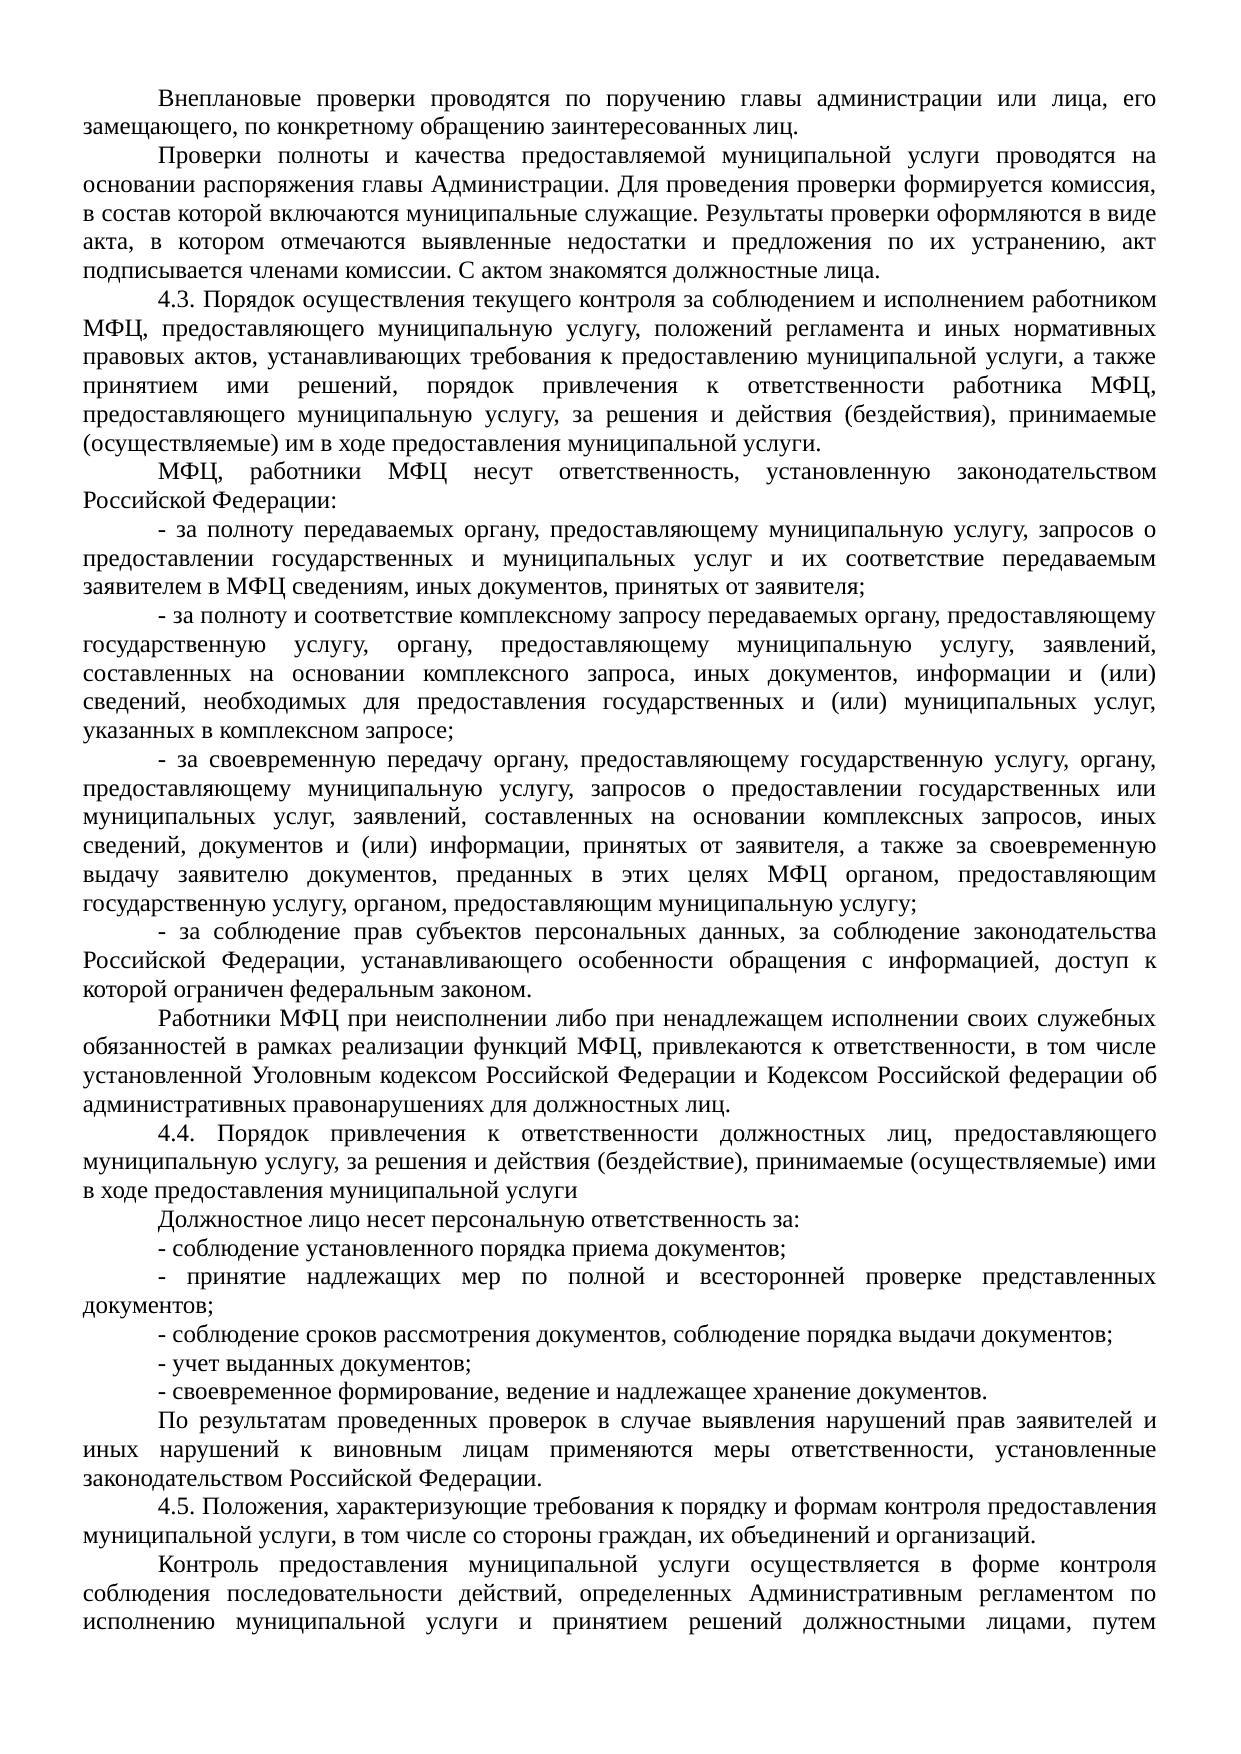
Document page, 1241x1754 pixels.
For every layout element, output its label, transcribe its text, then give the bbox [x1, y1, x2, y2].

text Работники МФЦ при неисполнении либо при ненадлежащем исполнении своих служебных обязанностей в рамках реализации функций МФЦ, привлекаются к ответственности, в том числе установленной Уголовным кодексом Российской Федерации и Кодексом Российской федерации об административных правонарушениях для должностных лиц. [83, 1003, 1157, 1118]
text МФЦ, работники МФЦ несут ответственность, установленную законодательством Российской Федерации: [83, 456, 1157, 514]
text - соблюдение сроков рассмотрения документов, соблюдение порядка выдачи документов; [83, 1319, 1157, 1348]
text 4.5. Положения, характеризующие требования к порядку и формам контроля предоставления муниципальной услуги, в том числе со стороны граждан, их объединений и организаций. [83, 1491, 1157, 1549]
text Внеплановые проверки проводятся по поручению главы администрации или лица, его замещающего, по конкретному обращению заинтересованных лиц. [83, 83, 1157, 140]
text 4.4. Порядок привлечения к ответственности должностных лиц, предоставляющего муниципальную услугу, за решения и действия (бездействие), принимаемые (осуществляемые) ими в ходе предоставления муниципальной услуги [83, 1118, 1157, 1204]
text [83, 1549, 1157, 1635]
text - своевременное формирование, ведение и надлежащее хранение документов. [83, 1376, 1157, 1405]
text - за соблюдение прав субъектов персональных данных, за соблюдение законодательства Российской Федерации, устанавливающего особенности обращения с информацией, доступ к которой ограничен федеральным законом. [83, 916, 1157, 1003]
text - учет выданных документов; [83, 1348, 1157, 1376]
text - соблюдение установленного порядка приема документов; [83, 1233, 1157, 1261]
text - за полноту и соответствие комплексному запросу передаваемых органу, предоставляющему государственную услугу, органу, предоставляющему муниципальную услугу, заявлений, составленных на основании комплексного запроса, иных документов, информации и (или) сведений, необходимых для предоставления государственных и (или) муниципальных услуг, указанных в комплексном запросе; [83, 600, 1157, 744]
text 4.3. Порядок осуществления текущего контроля за соблюдением и исполнением работником МФЦ, предоставляющего муниципальную услугу, положений регламента и иных нормативных правовых актов, устанавливающих требования к предоставлению муниципальной услуги, а также принятием ими решений, порядок привлечения к ответственности работника МФЦ, предоставляющего муниципальную услугу, за решения и действия (бездействия), принимаемые (осуществляемые) им в ходе предоставления муниципальной услуги. [83, 284, 1157, 456]
text Проверки полноты и качества предоставляемой муниципальной услуги проводятся на основании распоряжения главы Администрации. Для проведения проверки формируется комиссия, в состав которой включаются муниципальные служащие. Результаты проверки оформляются в виде акта, в котором отмечаются выявленные недостатки и предложения по их устранению, акт подписывается членами комиссии. С актом знакомятся должностные лица. [83, 140, 1157, 284]
text Должностное лицо несет персональную ответственность за: [83, 1204, 1157, 1233]
text - за своевременную передачу органу, предоставляющему государственную услугу, органу, предоставляющему муниципальную услугу, запросов о предоставлении государственных или муниципальных услуг, заявлений, составленных на основании комплексных запросов, иных сведений, документов и (или) информации, принятых от заявителя, а также за своевременную выдачу заявителю документов, преданных в этих целях МФЦ органом, предоставляющим государственную услугу, органом, предоставляющим муниципальную услугу; [83, 744, 1157, 916]
text - принятие надлежащих мер по полной и всесторонней проверке представленных документов; [83, 1261, 1157, 1319]
text - за полноту передаваемых органу, предоставляющему муниципальную услугу, запросов о предоставлении государственных и муниципальных услуг и их соответствие передаваемым заявителем в МФЦ сведениям, иных документов, принятых от заявителя; [83, 514, 1157, 600]
text По результатам проведенных проверок в случае выявления нарушений прав заявителей и иных нарушений к виновным лицам применяются меры ответственности, установленные законодательством Российской Федерации. [83, 1405, 1157, 1491]
